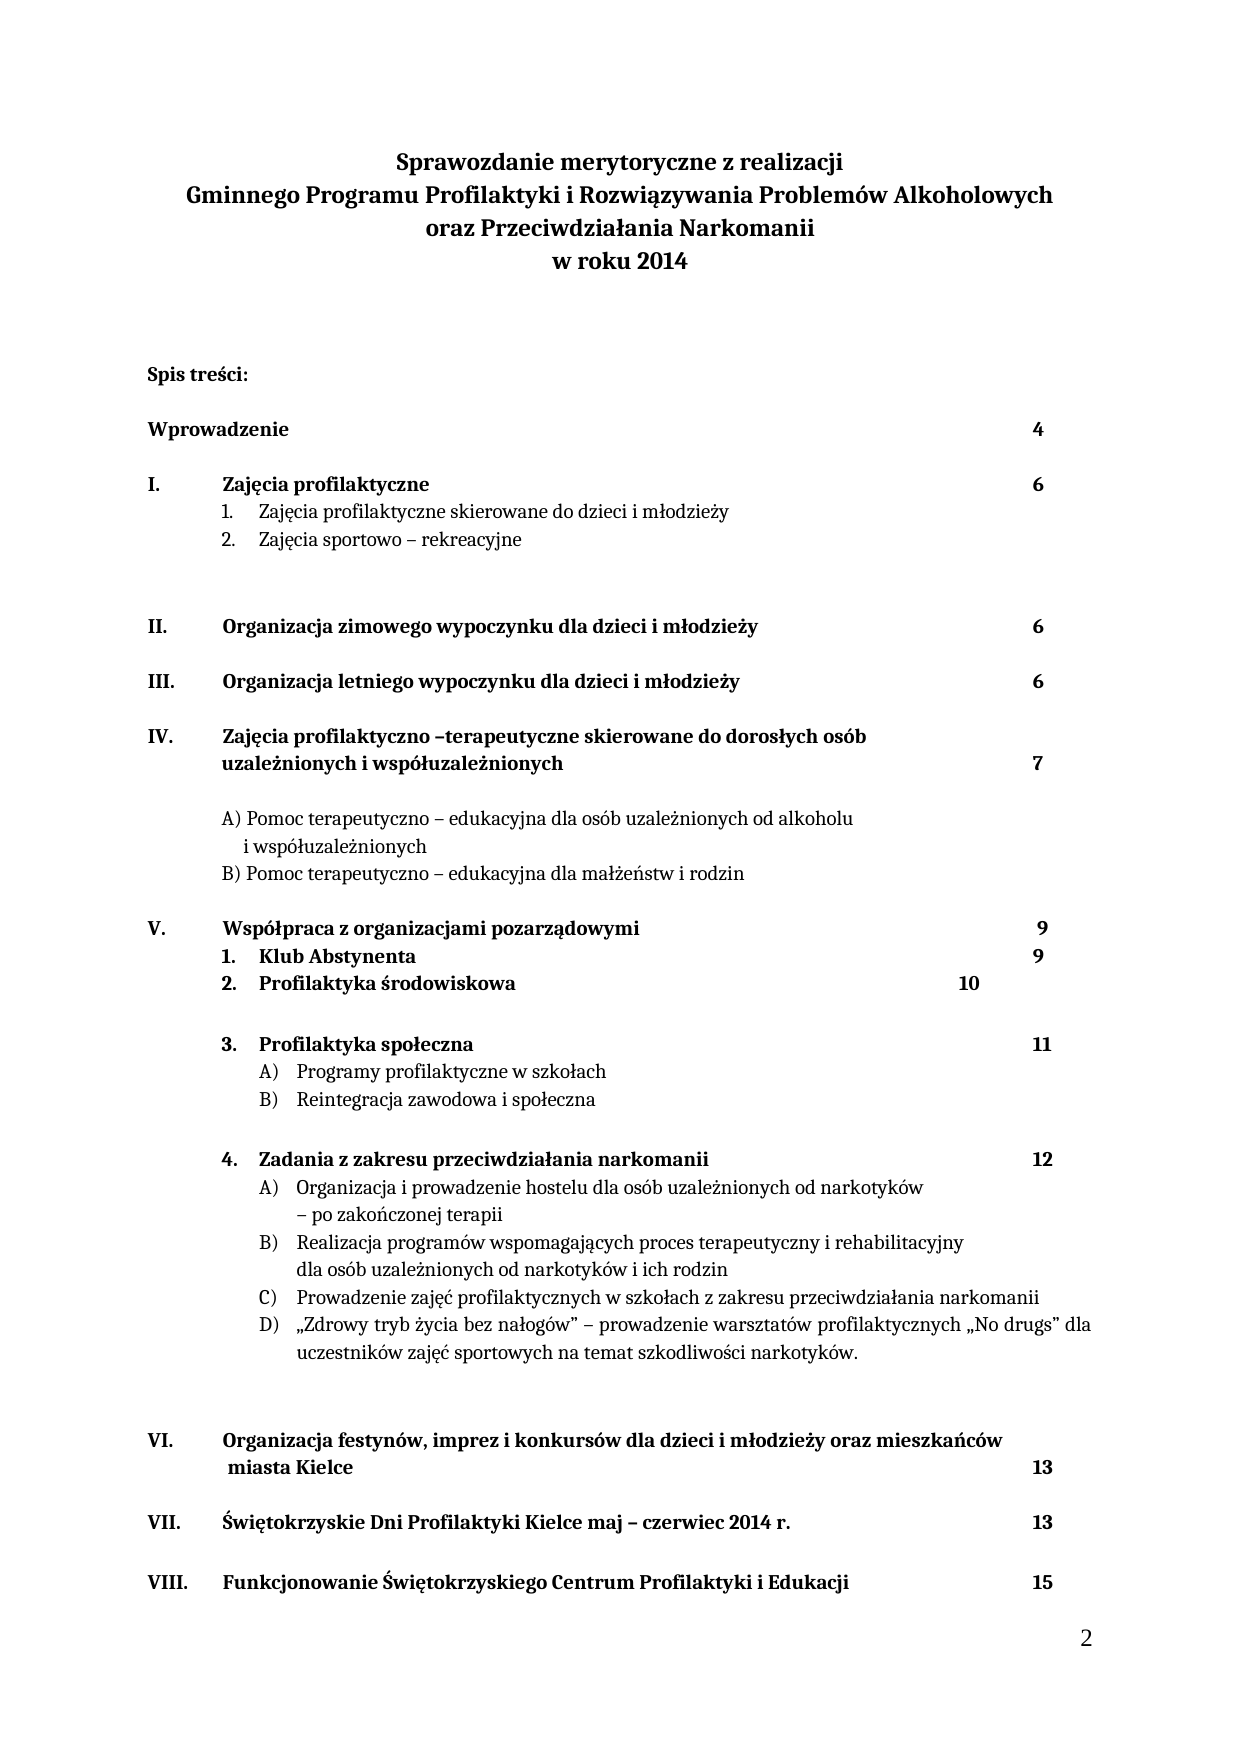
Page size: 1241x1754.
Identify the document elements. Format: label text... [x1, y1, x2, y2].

list Funkcjonowanie Świętokrzyskiego Centrum Profilaktyki i Edukacji 15 [148, 1571, 1093, 1595]
list Świętokrzyskie Dni Profilaktyki Kielce maj – czerwiec 2014 r. 13 [148, 1511, 1093, 1535]
text uzależnionych i współuzależnionych 7 [185, 752, 1093, 776]
subtitle Zajęcia profilaktyczne 6 [148, 472, 1093, 496]
list Organizacja festynów, imprez i konkursów dla dzieci i młodzieży oraz mieszkańców [148, 1428, 1093, 1452]
list Profilaktyka społeczna 11 [221, 1032, 1093, 1056]
list „Zdrowy tryb życia bez nałogów” – prowadzenie warsztatów profilaktycznych „No drugs” dla uczestników zajęć sportowych na temat szkodliwości narkotyków. [259, 1313, 1093, 1364]
subtitle Organizacja zimowego wypoczynku dla dzieci i młodzieży 6 [148, 614, 1093, 638]
list Zadania z zakresu przeciwdziałania narkomanii 12 [221, 1148, 1093, 1172]
text B) Pomoc terapeutyczno – edukacyjna dla małżeństw i rodzin [221, 862, 1093, 886]
list Reintegracja zawodowa i społeczna [259, 1087, 1093, 1111]
subtitle Organizacja letniego wypoczynku dla dzieci i młodzieży 6 [148, 669, 1093, 693]
list Organizacja i prowadzenie hostelu dla osób uzależnionych od narkotyków – po zakończonej terapii [259, 1176, 1093, 1227]
list Prowadzenie zajęć profilaktycznych w szkołach z zakresu przeciwdziałania narkomanii [259, 1286, 1093, 1309]
text miasta Kielce 13 [223, 1456, 1093, 1480]
list Klub Abstynenta 9 [221, 944, 1093, 968]
list Zajęcia profilaktyczno –terapeutyczne skierowane do dorosłych osób [148, 724, 1093, 748]
text Sprawozdanie merytoryczne z realizacji [148, 148, 1093, 176]
text w roku 2014 [148, 247, 1093, 275]
list Profilaktyka środowiskowa 10 [221, 972, 1093, 996]
text A) Pomoc terapeutyczno – edukacyjna dla osób uzależnionych od alkoholu [221, 807, 1093, 831]
text Gminnego Programu Profilaktyki i Rozwiązywania Problemów Alkoholowych [148, 181, 1093, 209]
list Realizacja programów wspomagających proces terapeutyczny i rehabilitacyjny [259, 1231, 1093, 1254]
text Spis treści: [148, 362, 1093, 386]
text oraz Przeciwdziałania Narkomanii [148, 214, 1093, 242]
text dla osób uzależnionych od narkotyków i ich rodzin [296, 1258, 1093, 1282]
list Zajęcia profilaktyczne skierowane do dzieci i młodzieży [221, 500, 1093, 524]
list Współpraca z organizacjami pozarządowymi 9 [148, 917, 1093, 941]
text i współuzależnionych [209, 834, 1093, 858]
list Zajęcia sportowo – rekreacyjne [221, 527, 1093, 551]
text Wprowadzenie 4 [148, 417, 1093, 441]
list Programy profilaktyczne w szkołach [259, 1060, 1093, 1084]
